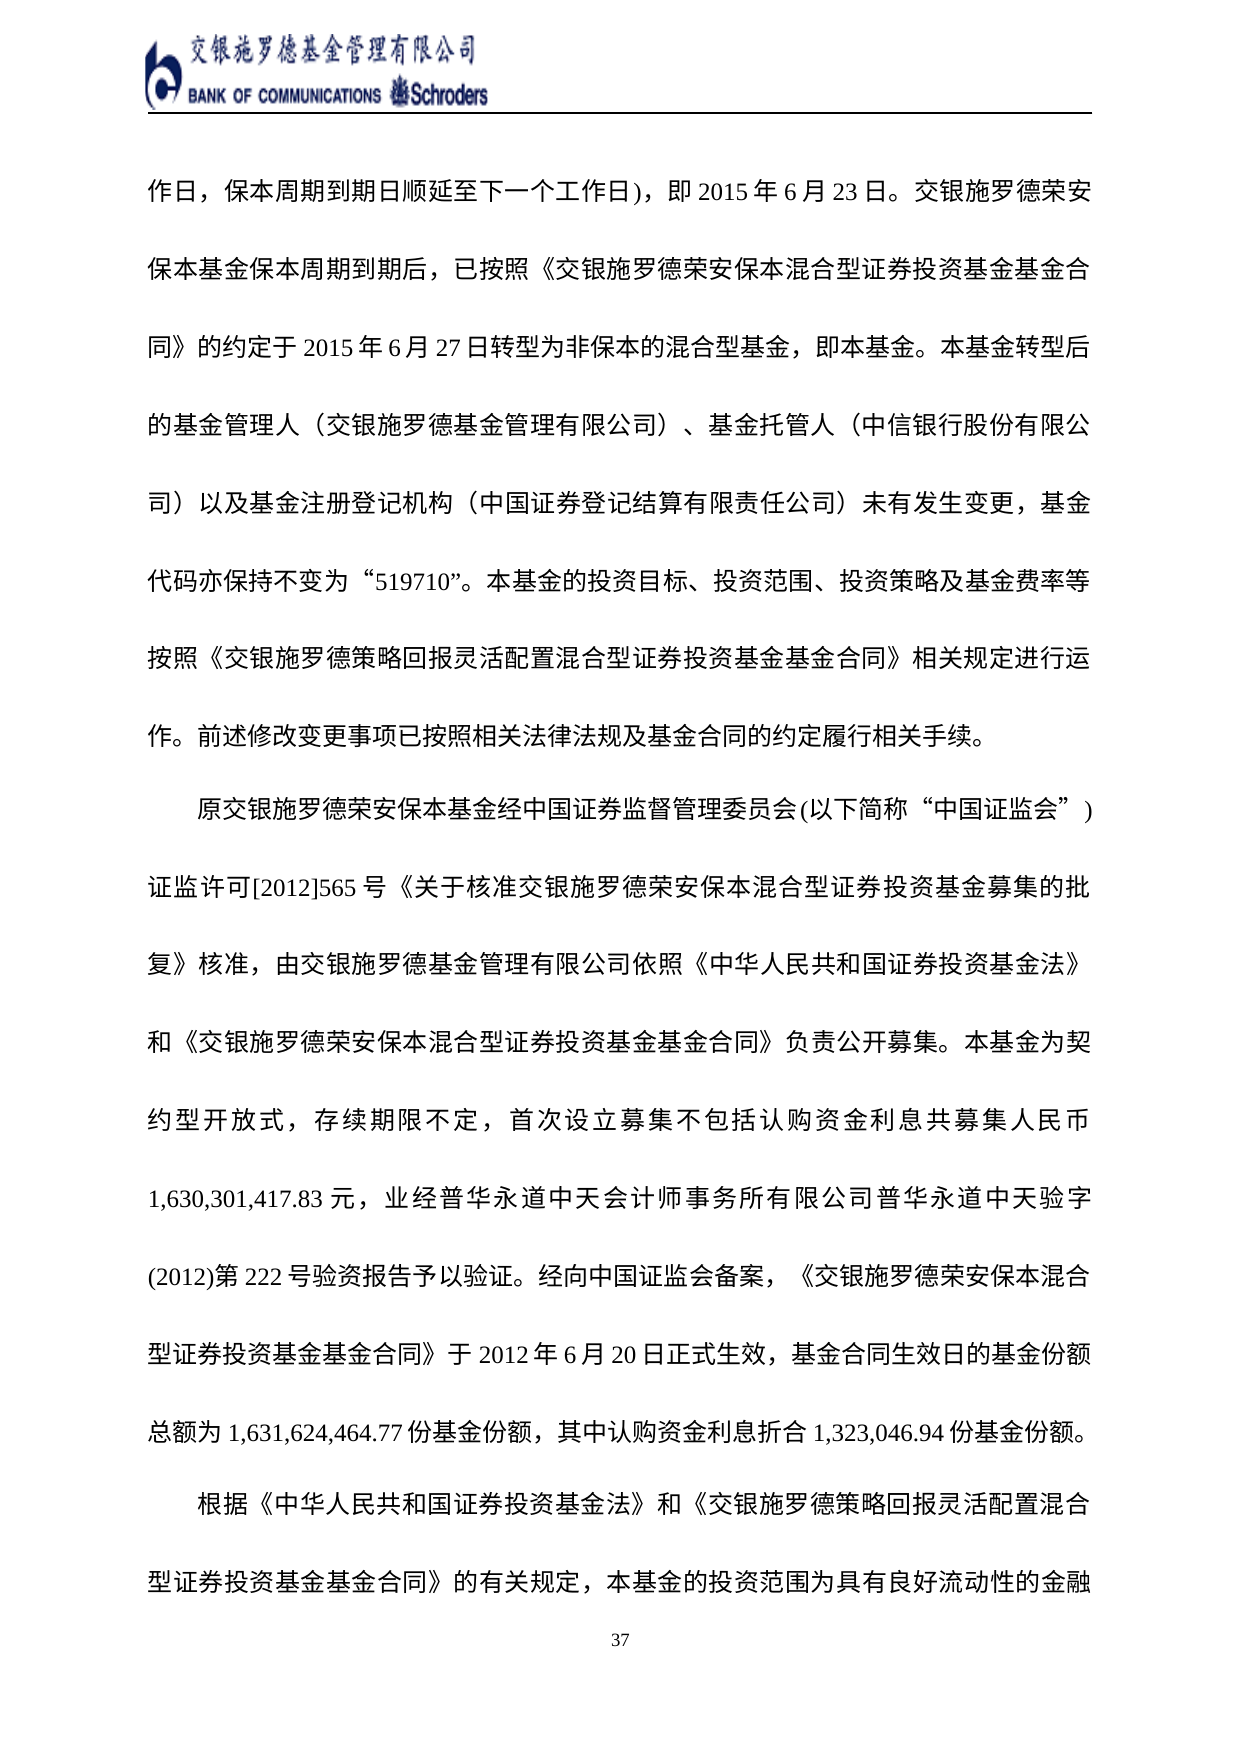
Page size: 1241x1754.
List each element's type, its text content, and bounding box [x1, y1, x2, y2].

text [148, 157, 1092, 767]
text 原交银施罗德荣安保本基金经中国证券监督管理委员会(以下简称“中国证监会”)证监许可[2012]565号《关于核准交银施罗德荣安保本混合型证券投资基金募集的批复》核准，由交银施罗德基金管理有限公司依照《中华人民共和国证券投资基金法》和《交银施罗德荣安保本混合型证券投资基金基金合同》负责公开募集。本基金为契约型开放式，存续期限不定，首次设立募集不包括认购资金利息共募集人民币1,630,301,417.83元，业经普华永道中天会计师事务所有限公司普华永道中天验字(2012)第222号验资报告予以验证。经向中国证监会备案，《交银施罗德荣安保本混合型证券投资基金基金合同》于2012年6月20日正式生效，基金合同生效日的基金份额总额为1,631,624,464.77份基金份额，其中认购资金利息折合1,323,046.94份基金份额。 [148, 775, 1092, 1463]
picture [145, 34, 488, 110]
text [148, 1470, 1092, 1613]
